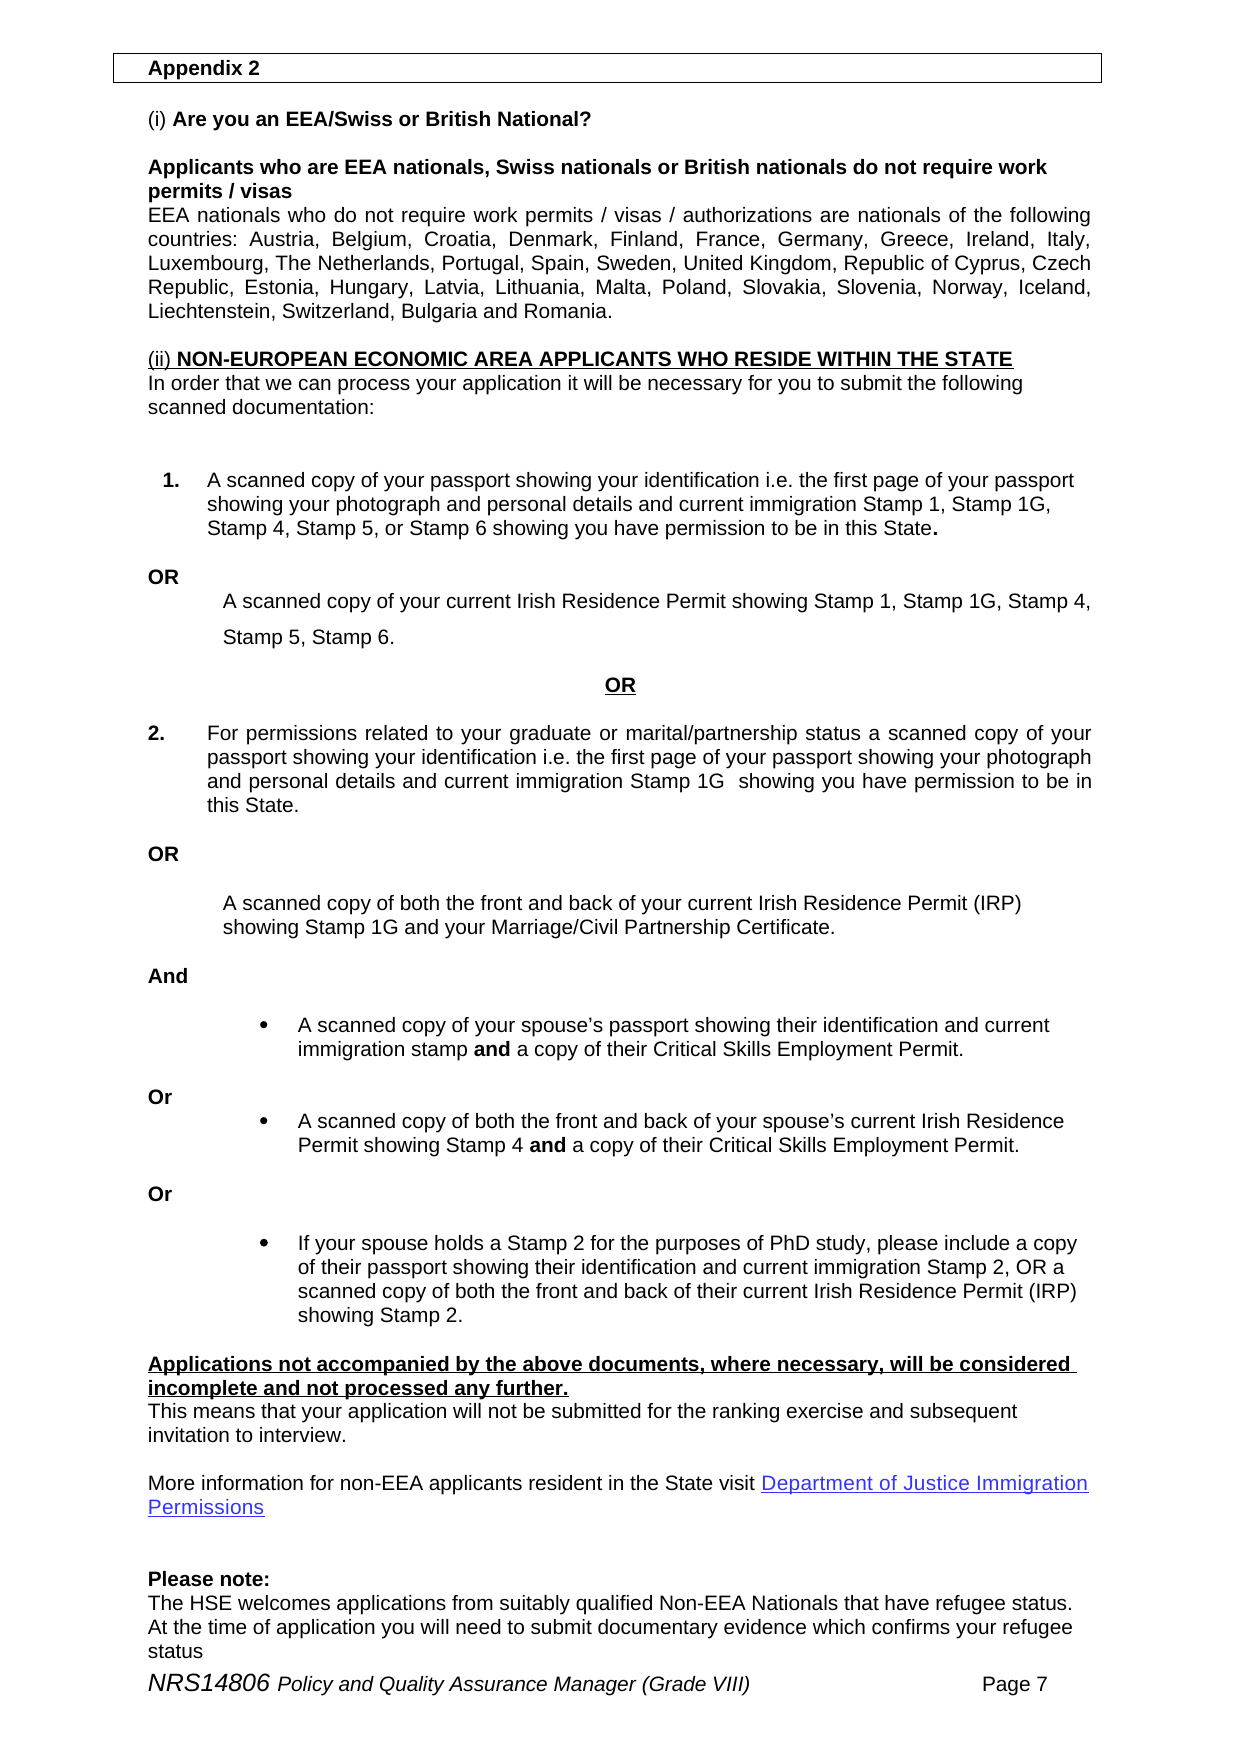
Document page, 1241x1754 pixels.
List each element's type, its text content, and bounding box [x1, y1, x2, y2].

text This means that your application will not be submitted for the ranking exercise and subsequent invitation to interview. [148, 1399, 1092, 1447]
text OR [148, 842, 1092, 866]
text Applications not accompanied by the above documents, where necessary, will be considered incomplete and not processed any further. [148, 1351, 1092, 1399]
list A scanned copy of both the front and back of your spouse’s current Irish Residence Permit showing Stamp 4 and a copy of their Critical Skills Employment Permit. [260, 1108, 1092, 1156]
list A scanned copy of your spouse’s passport showing their identification and current immigration stamp and a copy of their Critical Skills Employment Permit. [260, 1012, 1092, 1061]
text And [148, 963, 1092, 987]
text (ii) NON-EUROPEAN ECONOMIC AREA APPLICANTS WHO RESIDE WITHIN THE STATE [148, 347, 1092, 371]
text More information for non-EEA applicants resident in the State visit Department of Justice Immigration Permissions [148, 1471, 1092, 1519]
text Applicants who are EEA nationals, Swiss nationals or British nationals do not require work permits / visas [148, 155, 1092, 203]
text OR [148, 673, 1092, 697]
list If your spouse holds a Stamp 2 for the purposes of PhD study, please include a copy of their passport showing their identification and current immigration Stamp 2, OR a scanned copy of both the front and back of their current Irish Residence Permit (IRP) showing Stamp 2. [260, 1230, 1092, 1326]
text Or [148, 1181, 1092, 1205]
text Appendix 2 [114, 54, 1101, 82]
list For permissions related to your graduate or marital/partnership status a scanned copy of your passport showing your identification i.e. the first page of your passport showing your photograph and personal details and current immigration Stamp 1G showing you have permission to be in this State. [148, 721, 1092, 817]
list A scanned copy of your passport showing your identification i.e. the first page of your passport showing your photograph and personal details and current immigration Stamp 1, Stamp 1G, Stamp 4, Stamp 5, or Stamp 6 showing you have permission to be in this State. [162, 468, 1092, 539]
list Or [148, 1084, 1092, 1108]
text In order that we can process your application it will be necessary for you to submit the following scanned documentation: [148, 371, 1092, 419]
text Please note: [148, 1567, 1092, 1591]
text The HSE welcomes applications from suitably qualified Non-EEA Nationals that have refugee status. At the time of application you will need to submit documentary evidence which confirms your refugee status [148, 1591, 1092, 1663]
text (i) Are you an EEA/Swiss or British National? [148, 107, 1092, 131]
text OR [148, 564, 1092, 588]
text EEA nationals who do not require work permits / visas / authorizations are nationals of the following countries: Austria, Belgium, Croatia, Denmark, Finland, France, Germany, Greece, Ireland, Italy, Luxembourg, The Netherlands, Portugal, Spain, Sweden, United Kingdom, Republic of Cyprus, Czech Republic, Estonia, Hungary, Latvia, Lithuania, Malta, Poland, Slovakia, Slovenia, Norway, Iceland, Liechtenstein, Switzerland, Bulgaria and Romania. [148, 203, 1092, 323]
text A scanned copy of your current Irish Residence Permit showing Stamp 1, Stamp 1G, Stamp 4, Stamp 5, Stamp 6. [223, 588, 1092, 648]
list A scanned copy of both the front and back of your current Irish Residence Permit (IRP) showing Stamp 1G and your Marriage/Civil Partnership Certificate. [223, 891, 1092, 938]
